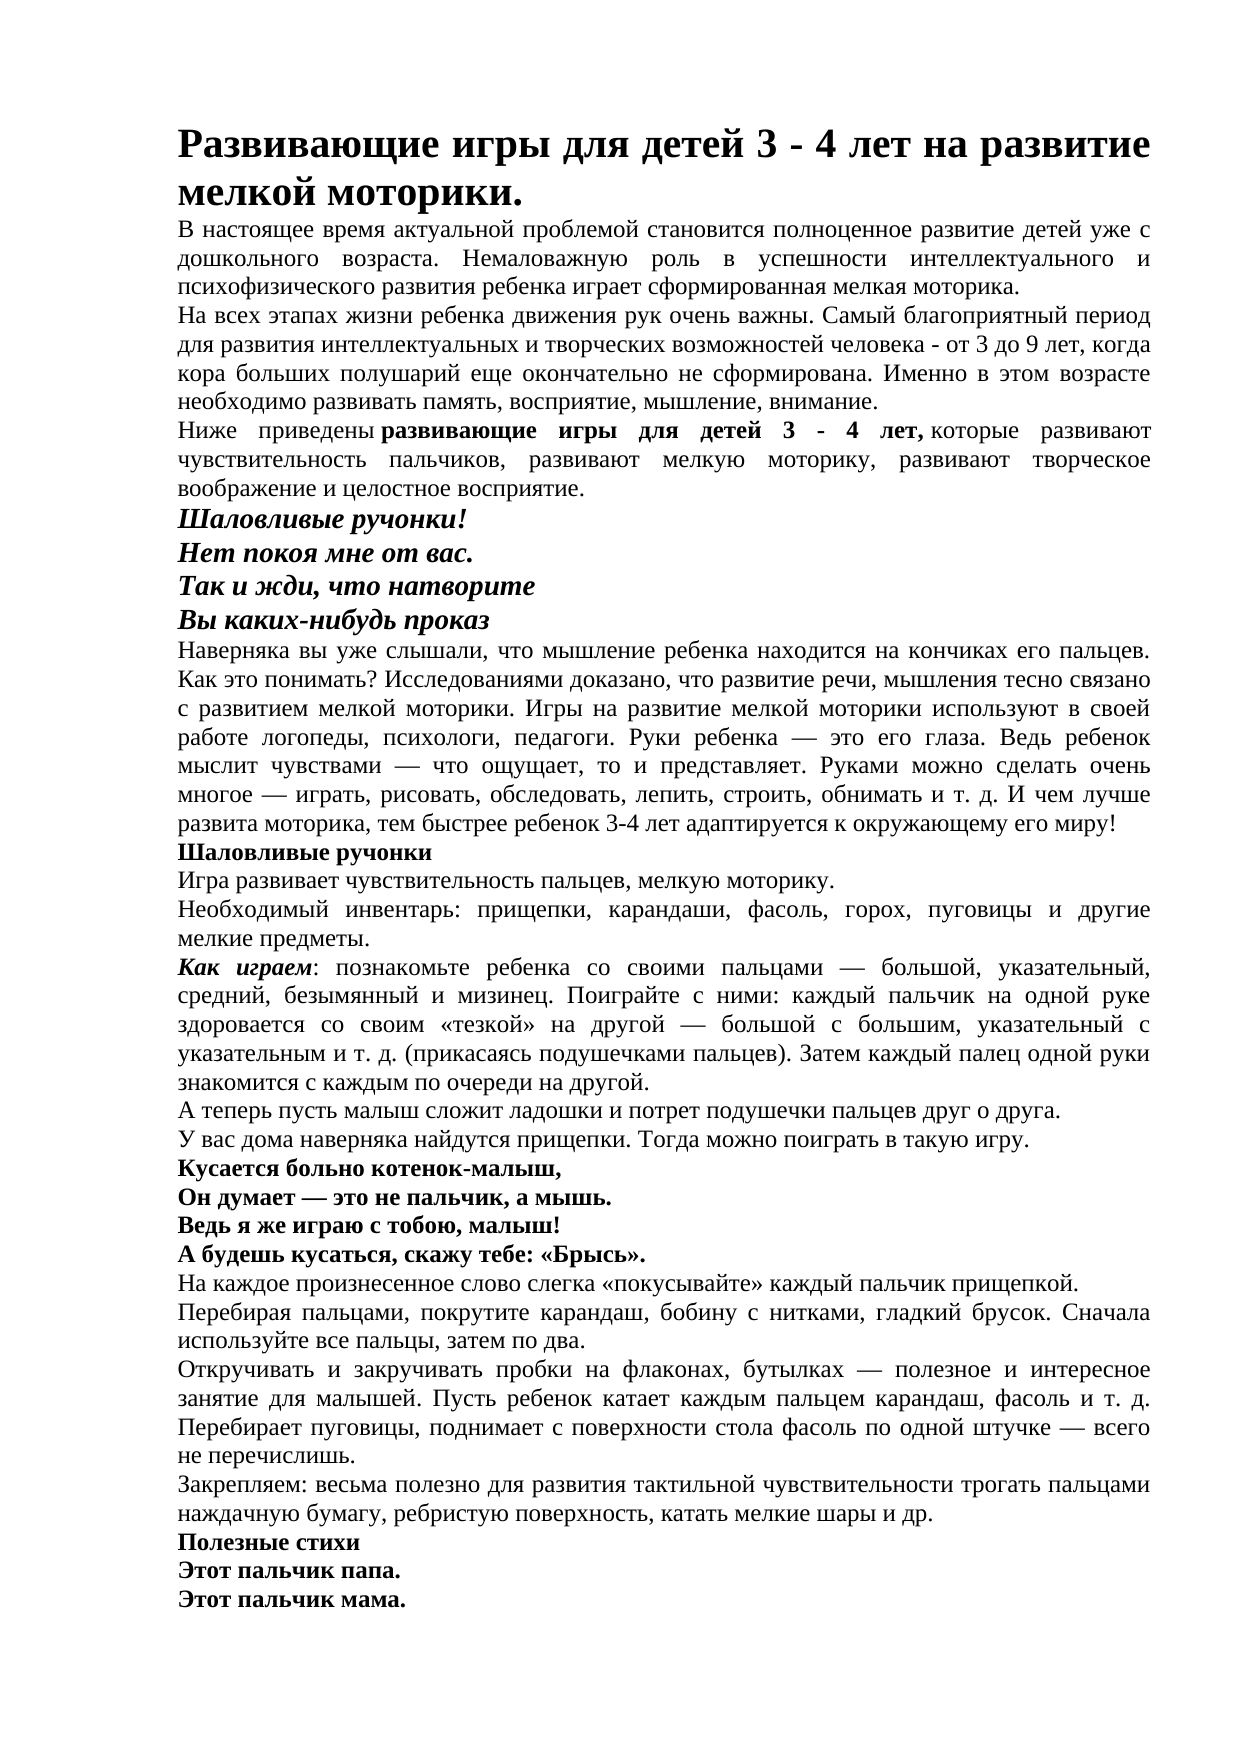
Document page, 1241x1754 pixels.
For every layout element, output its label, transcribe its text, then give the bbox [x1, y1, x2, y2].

text Полезные стихи [177, 1527, 1152, 1556]
text Он думает — это не пальчик, а мышь. [177, 1182, 1152, 1211]
text Шаловливые ручонки [177, 837, 1152, 866]
text Перебирая пальцами, покрутите карандаш, бобину с нитками, гладкий брусок. Сначала используйте все пальцы, затем по два. [177, 1297, 1152, 1354]
text Откручивать и закручивать пробки на флаконах, бутылках — полезное и интересное занятие для малышей. Пусть ребенок катает каждым пальцем карандаш, фасоль и т. д. Перебирает пуговицы, поднимает с поверхности стола фасоль по одной штучке — всего не перечислишь. [177, 1354, 1152, 1469]
text Как играем: познакомьте ребенка со своими пальцами — большой, указательный, средний, безымянный и мизинец. Поиграйте с ними: каждый пальчик на одной руке здоровается со своим «тезкой» на другой — большой с большим, указательный с указательным и т. д. (прикасаясь подушечками пальцев). Затем каждый палец одной руки знакомится с каждым по очереди на другой. [177, 952, 1152, 1096]
text Этот пальчик мама. [177, 1584, 1152, 1613]
text А будешь кусаться, скажу тебе: «Брысь». [177, 1239, 1152, 1268]
text Шаловливые ручонки! [177, 501, 1152, 535]
text У вас дома наверняка найдутся прищепки. Тогда можно поиграть в такую игру. [177, 1124, 1152, 1153]
text Ниже приведены развивающие игры для детей 3 - 4 лет, которые развивают чувствительность пальчиков, развивают мелкую моторику, развивают творческое воображение и целостное восприятие. [177, 415, 1152, 501]
text Ведь я же играю с тобою, малыш! [177, 1211, 1152, 1239]
text Наверняка вы уже слышали, что мышление ребенка находится на кончиках его пальцев. Как это понимать? Исследованиями доказано, что развитие речи, мышления тесно связано с развитием мелкой моторики. Игры на развитие мелкой моторики используют в своей работе логопеды, психологи, педагоги. Руки ребенка — это его глаза. Ведь ребенок мыслит чувствами — что ощущает, то и представляет. Руками можно сделать очень многое — играть, рисовать, обследовать, лепить, строить, обнимать и т. д. И чем лучше развита моторика, тем быстрее ребенок 3-4 лет адаптируется к окружающему его миру! [177, 636, 1152, 837]
text Так и жди, что натворите [177, 568, 1152, 602]
text Вы каких-нибудь проказ [177, 602, 1152, 636]
text Этот пальчик папа. [177, 1556, 1152, 1584]
text Игра развивает чувствительность пальцев, мелкую моторику. [177, 866, 1152, 894]
text Закрепляем: весьма полезно для развития тактильной чувствительности трогать пальцами наждачную бумагу, ребристую поверхность, катать мелкие шары и др. [177, 1469, 1152, 1527]
text Кусается больно котенок-малыш, [177, 1153, 1152, 1182]
text Необходимый инвентарь: прищепки, карандаши, фасоль, горох, пуговицы и другие мелкие предметы. [177, 894, 1152, 952]
text А теперь пусть малыш сложит ладошки и потрет подушечки пальцев друг о друга. [177, 1096, 1152, 1124]
text На всех этапах жизни ребенка движения рук очень важны. Самый благоприятный период для развития интеллектуальных и творческих возможностей человека - от 3 до 9 лет, когда кора больших полушарий еще окончательно не сформирована. Именно в этом возрасте необходимо развивать память, восприятие, мышление, внимание. [177, 300, 1152, 415]
text Развивающие игры для детей 3 - 4 лет на развитие мелкой моторики. [177, 118, 1152, 214]
text В настоящее время актуальной проблемой становится полноценное развитие детей уже с дошкольного возраста. Немаловажную роль в успешности интеллектуального и психофизического развития ребенка играет сформированная мелкая моторика. [177, 214, 1152, 300]
text Нет покоя мне от вас. [177, 535, 1152, 568]
text На каждое произнесенное слово слегка «покусывайте» каждый пальчик прищепкой. [177, 1268, 1152, 1297]
